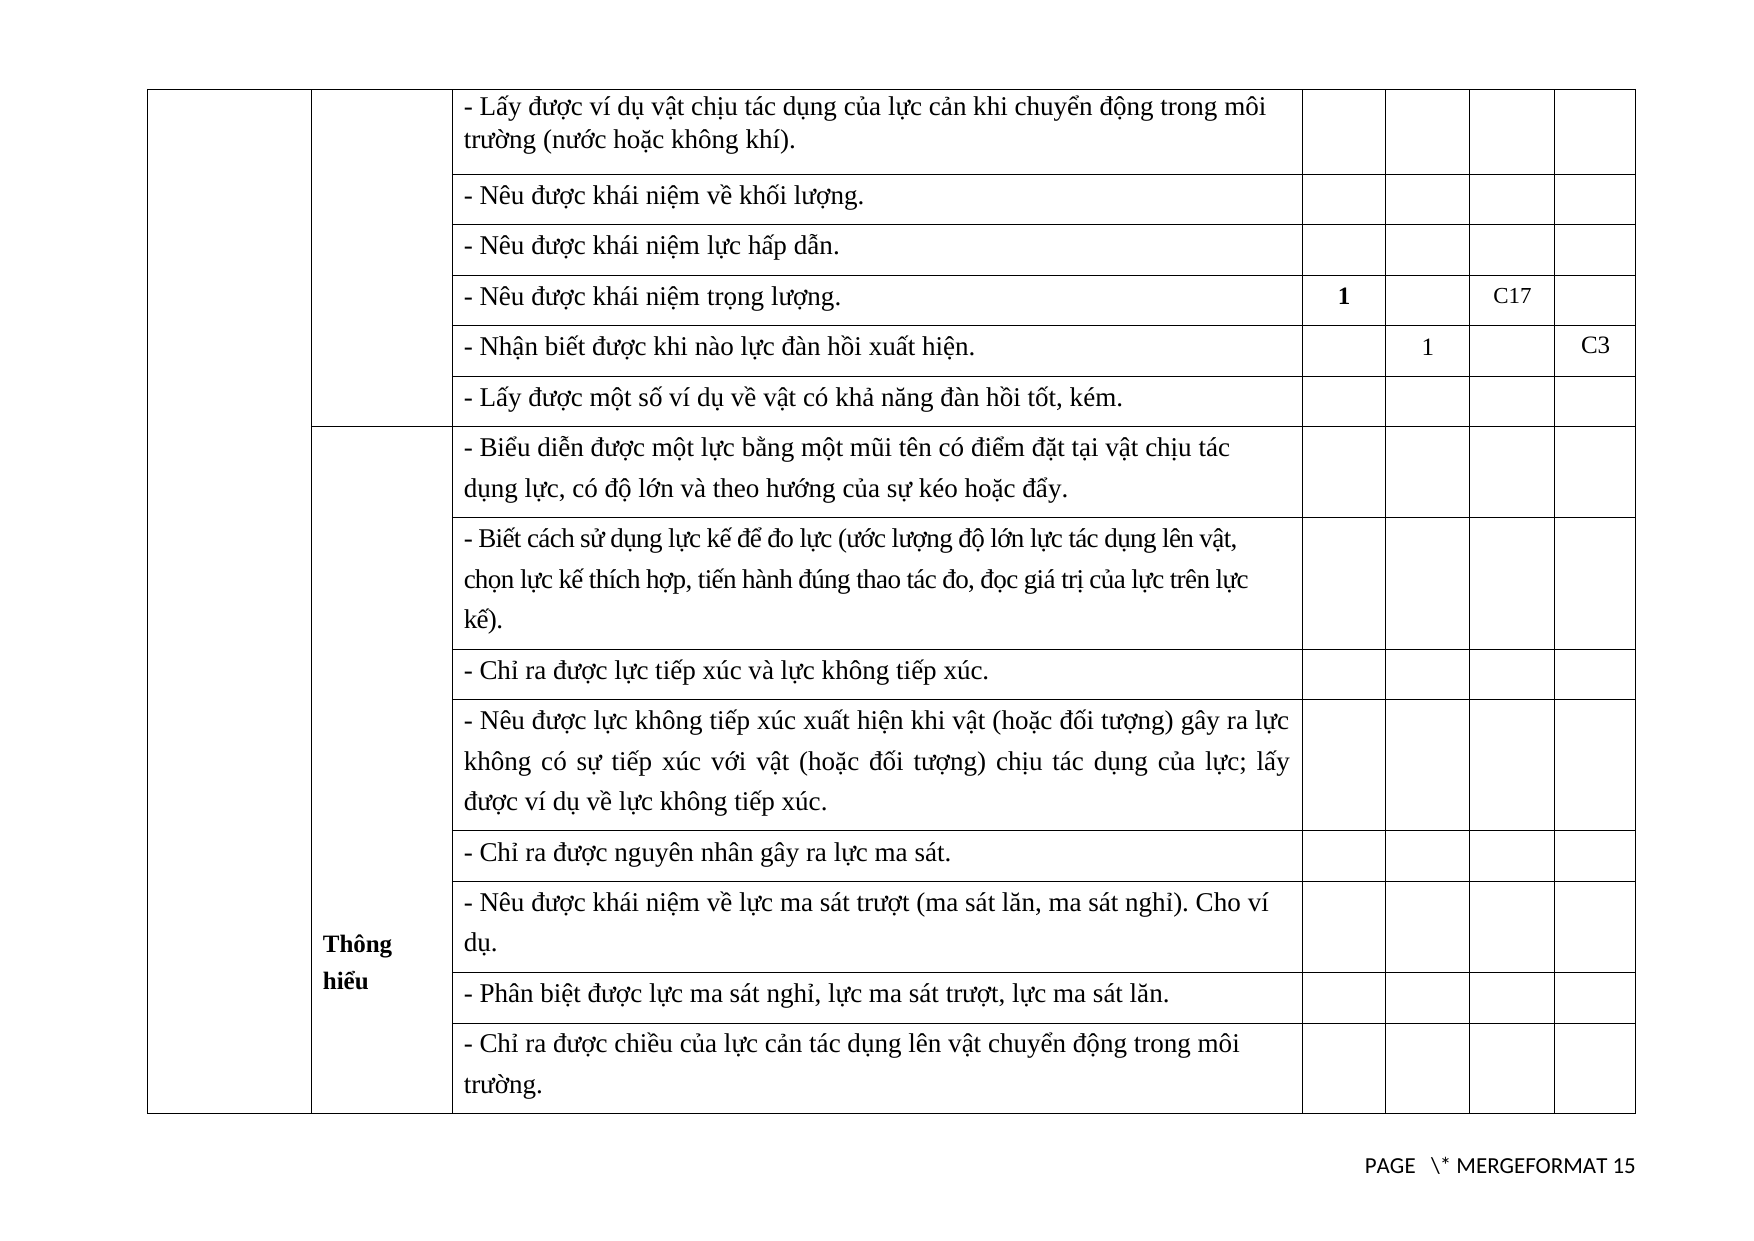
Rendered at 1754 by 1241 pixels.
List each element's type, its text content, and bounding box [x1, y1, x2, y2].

table_cell [1303, 700, 1385, 830]
table_cell [1555, 90, 1635, 174]
table_cell [1386, 90, 1469, 174]
table_cell [1470, 973, 1554, 1022]
table_cell - Chỉ ra được chiều của lực cản tác dụng lên vật chuyển động trong môi trường. [453, 1024, 1302, 1113]
table_cell [1303, 225, 1385, 275]
table_cell [1470, 175, 1554, 224]
table_cell [1555, 427, 1635, 517]
table_cell [1303, 326, 1385, 376]
table_cell [1470, 882, 1554, 972]
table_cell [1386, 377, 1469, 426]
table_cell [1386, 650, 1469, 699]
table_cell [1303, 831, 1385, 881]
table_cell [1303, 90, 1385, 174]
table_cell - Biết cách sử dụng lực kế để đo lực (ước lượng độ lớn lực tác dụng lên vật, chọn lực kế thích hợp, tiến hành đúng thao tác đo, đọc giá trị của lực trên lực kế). [453, 518, 1302, 648]
table_cell - Nêu được khái niệm lực hấp dẫn. [453, 225, 1302, 275]
table_cell - Lấy được một số ví dụ về vật có khả năng đàn hồi tốt, kém. [453, 377, 1302, 426]
table_cell - Chỉ ra được lực tiếp xúc và lực không tiếp xúc. [453, 650, 1302, 699]
table_cell [1303, 882, 1385, 972]
table_cell [1555, 276, 1635, 325]
table_cell 1 [1303, 276, 1385, 325]
table_cell [1470, 650, 1554, 699]
table_cell [1555, 377, 1635, 426]
table_cell [1386, 973, 1469, 1022]
table_cell [1555, 1024, 1635, 1113]
table_cell [1386, 175, 1469, 224]
table_cell [1555, 831, 1635, 881]
table_cell - Biểu diễn được một lực bằng một mũi tên có điểm đặt tại vật chịu tác dụng lực, có độ lớn và theo hướng của sự kéo hoặc đẩy. [453, 427, 1302, 517]
table_cell [1303, 1024, 1385, 1113]
table_cell [1386, 427, 1469, 517]
table_cell - Lấy được ví dụ vật chịu tác dụng của lực cản khi chuyển động trong môi trường (nước hoặc không khí). [453, 90, 1302, 174]
table_cell Thông hiểu [312, 427, 452, 1113]
table_cell - Nêu được khái niệm về lực ma sát trượt (ma sát lăn, ma sát nghỉ). Cho ví dụ. [453, 882, 1302, 972]
table_cell [1470, 518, 1554, 648]
table_cell [1386, 831, 1469, 881]
table_cell [1470, 326, 1554, 376]
table_cell [1555, 700, 1635, 830]
table_cell [1386, 700, 1469, 830]
table_cell [1555, 175, 1635, 224]
table_cell [1555, 882, 1635, 972]
table_cell - Nêu được khái niệm về khối lượng. [453, 175, 1302, 224]
table_cell [1470, 427, 1554, 517]
table_cell [1386, 276, 1469, 325]
table_cell [1470, 377, 1554, 426]
table_cell [1303, 518, 1385, 648]
table_cell [1386, 882, 1469, 972]
table_cell [1386, 518, 1469, 648]
table_cell [1555, 518, 1635, 648]
table_cell [1470, 831, 1554, 881]
table_cell [1470, 225, 1554, 275]
table_cell [1470, 1024, 1554, 1113]
table_cell [1555, 650, 1635, 699]
table_cell - Chỉ ra được nguyên nhân gây ra lực ma sát. [453, 831, 1302, 881]
table_cell [1303, 377, 1385, 426]
table_cell [1555, 225, 1635, 275]
table_cell [1303, 427, 1385, 517]
table_cell - Nêu được lực không tiếp xúc xuất hiện khi vật (hoặc đối tượng) gây ra lực không có sự tiếp xúc với vật (hoặc đối tượng) chịu tác dụng của lực; lấy được ví dụ về lực không tiếp xúc. [453, 700, 1302, 830]
table_cell [1303, 973, 1385, 1022]
table_cell - Nêu được khái niệm trọng lượng. [453, 276, 1302, 325]
table_cell - Phân biệt được lực ma sát nghỉ, lực ma sát trượt, lực ma sát lăn. [453, 973, 1302, 1022]
table_cell [1386, 1024, 1469, 1113]
table_cell [1555, 973, 1635, 1022]
table_cell C3 [1555, 326, 1635, 376]
table_cell 1 [1386, 326, 1469, 376]
table_cell [1470, 90, 1554, 174]
table_cell [1303, 175, 1385, 224]
table_cell [1303, 650, 1385, 699]
table_cell - Nhận biết được khi nào lực đàn hồi xuất hiện. [453, 326, 1302, 376]
table_cell C17 [1470, 276, 1554, 325]
table_cell [1470, 700, 1554, 830]
table_cell [1386, 225, 1469, 275]
